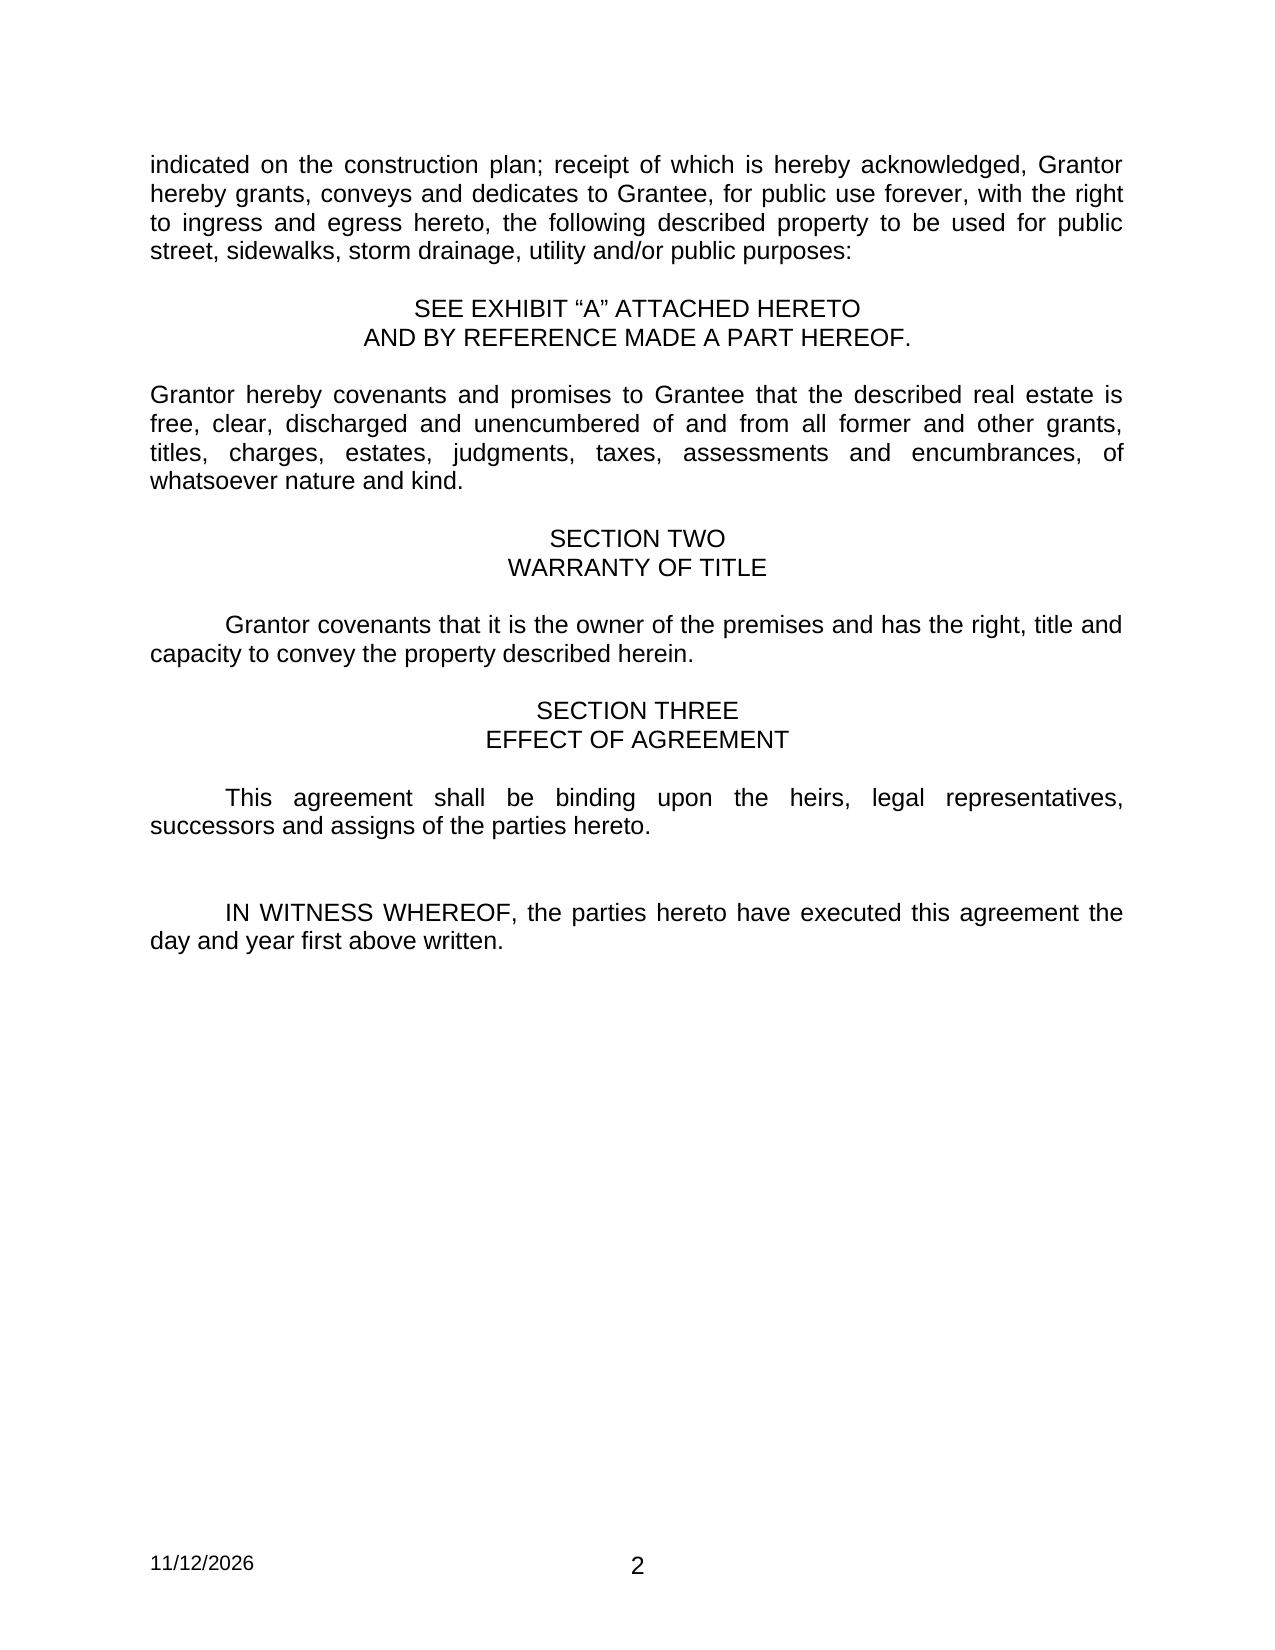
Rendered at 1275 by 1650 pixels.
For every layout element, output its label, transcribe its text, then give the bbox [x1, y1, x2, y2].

text This agreement shall be binding upon the heirs, legal representatives, successors and assigns of the parties hereto. [150, 782, 1125, 840]
text SECTION TWO [150, 524, 1125, 552]
text SEE EXHIBIT “A” ATTACHED HERETO [150, 294, 1125, 322]
text IN WITNESS WHEREOF, the parties hereto have executed this agreement the day and year first above written. [150, 897, 1125, 955]
text Grantor covenants that it is the owner of the premises and has the right, title and capacity to convey the property described herein. [150, 610, 1125, 667]
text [150, 150, 1125, 265]
text Grantor hereby covenants and promises to Grantee that the described real estate is free, clear, discharged and unencumbered of and from all former and other grants, titles, charges, estates, judgments, taxes, assessments and encumbrances, of whatsoever nature and kind. [150, 380, 1125, 495]
text EFFECT OF AGREEMENT [150, 725, 1125, 754]
text SECTION THREE [150, 696, 1125, 725]
text AND BY REFERENCE MADE A PART HEREOF. [150, 322, 1125, 351]
text WARRANTY OF TITLE [150, 552, 1125, 581]
